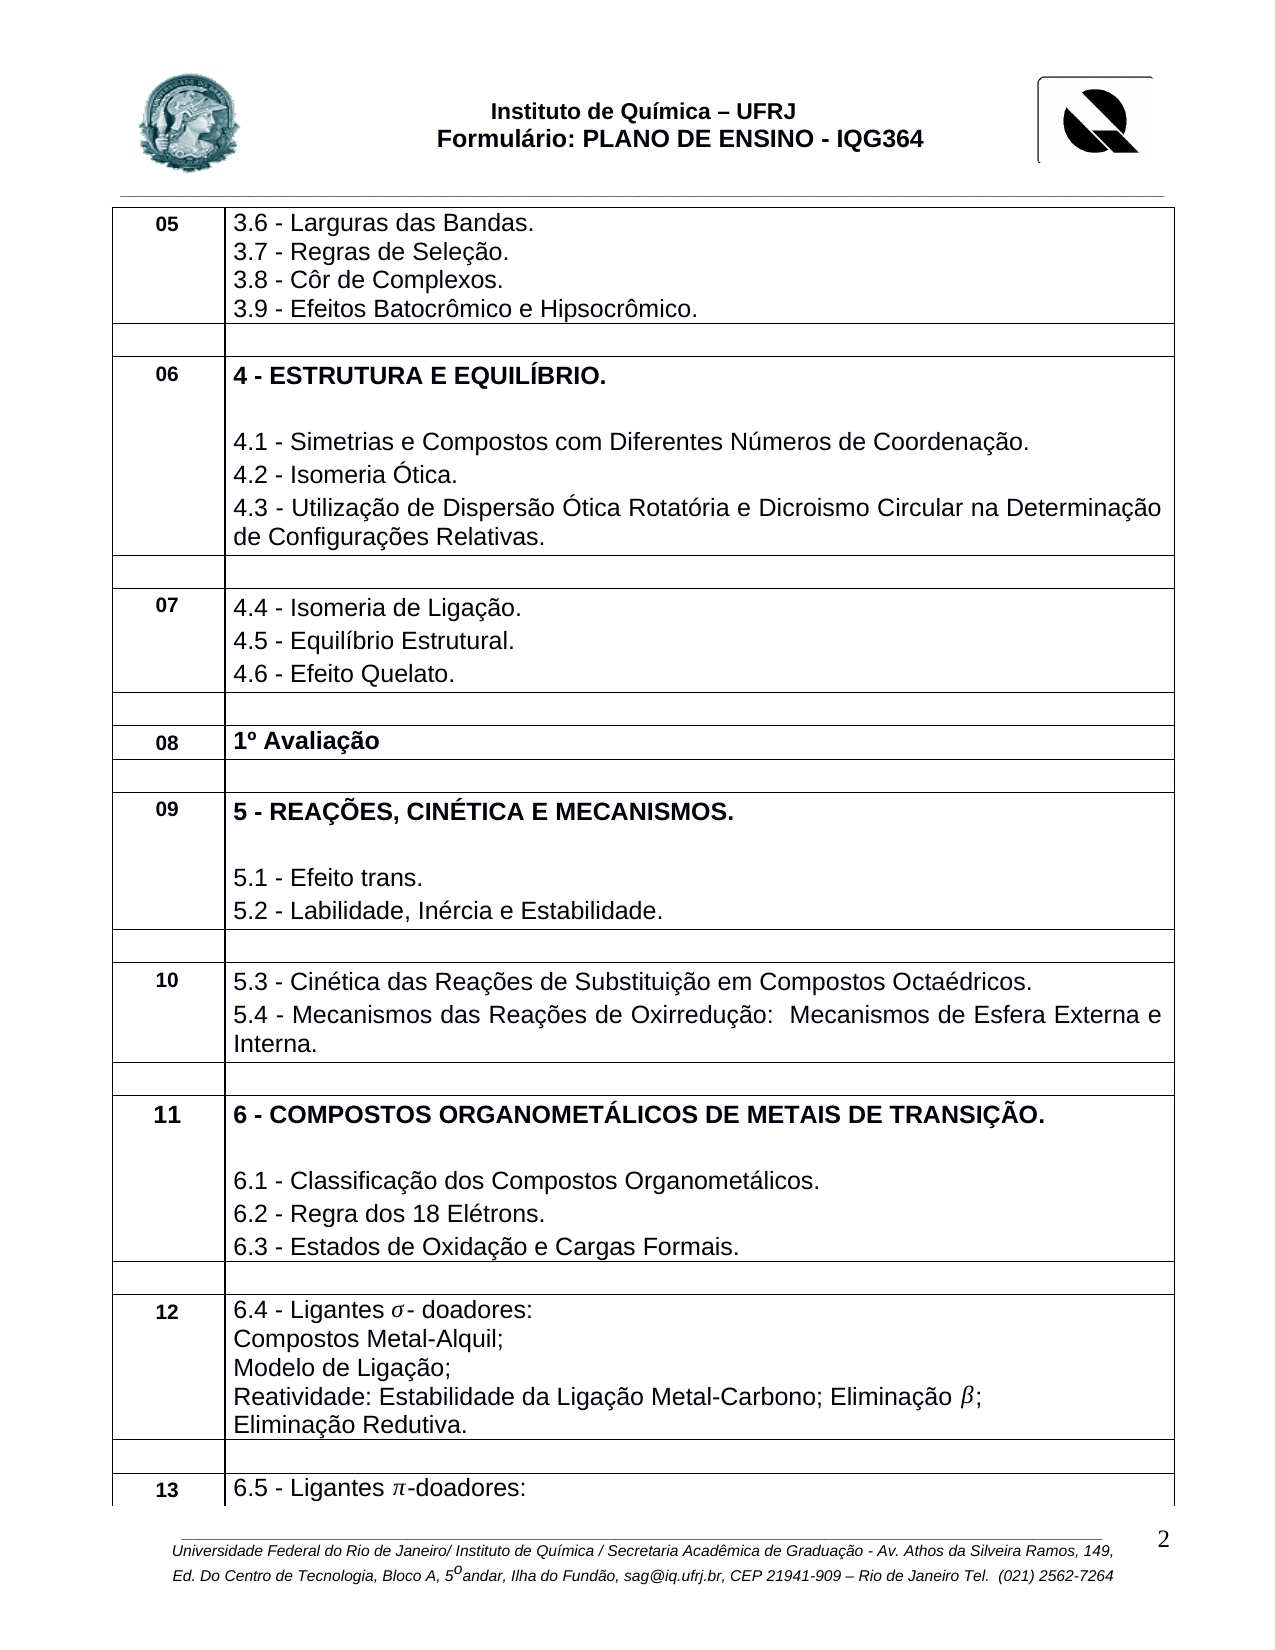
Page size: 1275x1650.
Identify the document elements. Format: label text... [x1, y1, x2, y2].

table_cell [113, 693, 224, 725]
picture [1036, 75, 1153, 162]
table_cell 1º Avaliação [226, 726, 1174, 759]
table_cell 4.4 - Isomeria de Ligação. 4.5 - Equilíbrio Estrutural. 4.6 - Efeito Quelato. [226, 589, 1174, 692]
table_cell [113, 760, 224, 792]
table_cell 5.3 - Cinética das Reações de Substituição em Compostos Octaédricos. 5.4 - Mecanismos das Reações de Oxirredução: Mecanismos de Esfera Externa e Interna. [226, 963, 1174, 1062]
table_cell 4 - ESTRUTURA E EQUILÍBRIO. 4.1 - Simetrias e Compostos com Diferentes Números de Coordenação. 4.2 - Isomeria Ótica. 4.3 - Utilização de Dispersão Ótica Rotatória e Dicroismo Circular na Determinação de Configurações Relativas. [226, 357, 1174, 555]
table_cell 05 [113, 208, 224, 323]
table_cell 08 [113, 726, 224, 759]
table_cell 06 [113, 357, 224, 555]
table_cell [226, 324, 1174, 356]
table_cell 13 [113, 1474, 224, 1506]
table_cell [226, 1063, 1174, 1095]
table_cell 12 [113, 1295, 224, 1439]
table_cell [226, 760, 1174, 792]
table_cell [226, 930, 1174, 962]
table_cell [226, 556, 1174, 588]
table_cell [113, 1440, 224, 1472]
table_cell 3.6 - Larguras das Bandas. 3.7 - Regras de Seleção. 3.8 - Côr de Complexos. 3.9 - Efeitos Batocrômico e Hipsocrômico. [226, 208, 1174, 323]
table_cell 5 - REAÇÕES, CINÉTICA E MECANISMOS. 5.1 - Efeito trans. 5.2 - Labilidade, Inércia e Estabilidade. [226, 793, 1174, 929]
table_cell [226, 1262, 1174, 1294]
table_cell 09 [113, 793, 224, 929]
table_cell 6.5 - Ligantes -doadores: Compostos Metal-Alqueno, Metal-Alquino, Metal-Dieno, Metal-Ciclopentadienil; Modelo de Ligação; Reatividade. [226, 1474, 1174, 1506]
table_cell [226, 693, 1174, 725]
picture [136, 64, 242, 181]
table_cell 07 [113, 589, 224, 692]
table_cell [113, 1262, 224, 1294]
table_cell 6 - COMPOSTOS ORGANOMETÁLICOS DE METAIS DE TRANSIÇÃO. 6.1 - Classificação dos Compostos Organometálicos. 6.2 - Regra dos 18 Elétrons. 6.3 - Estados de Oxidação e Cargas Formais. [226, 1096, 1174, 1261]
table_cell 6.4 - Ligantes - doadores: Compostos Metal-Alquil; Modelo de Ligação; Reatividade: Estabilidade da Ligação Metal-Carbono; Eliminação ; Eliminação Redutiva. [226, 1295, 1174, 1439]
table_cell [113, 556, 224, 588]
table_cell [113, 324, 224, 356]
table_cell [226, 1440, 1174, 1472]
table_cell [113, 1063, 224, 1095]
table_cell 10 [113, 963, 224, 1062]
table_cell [113, 930, 224, 962]
table_cell 11 [113, 1096, 224, 1261]
